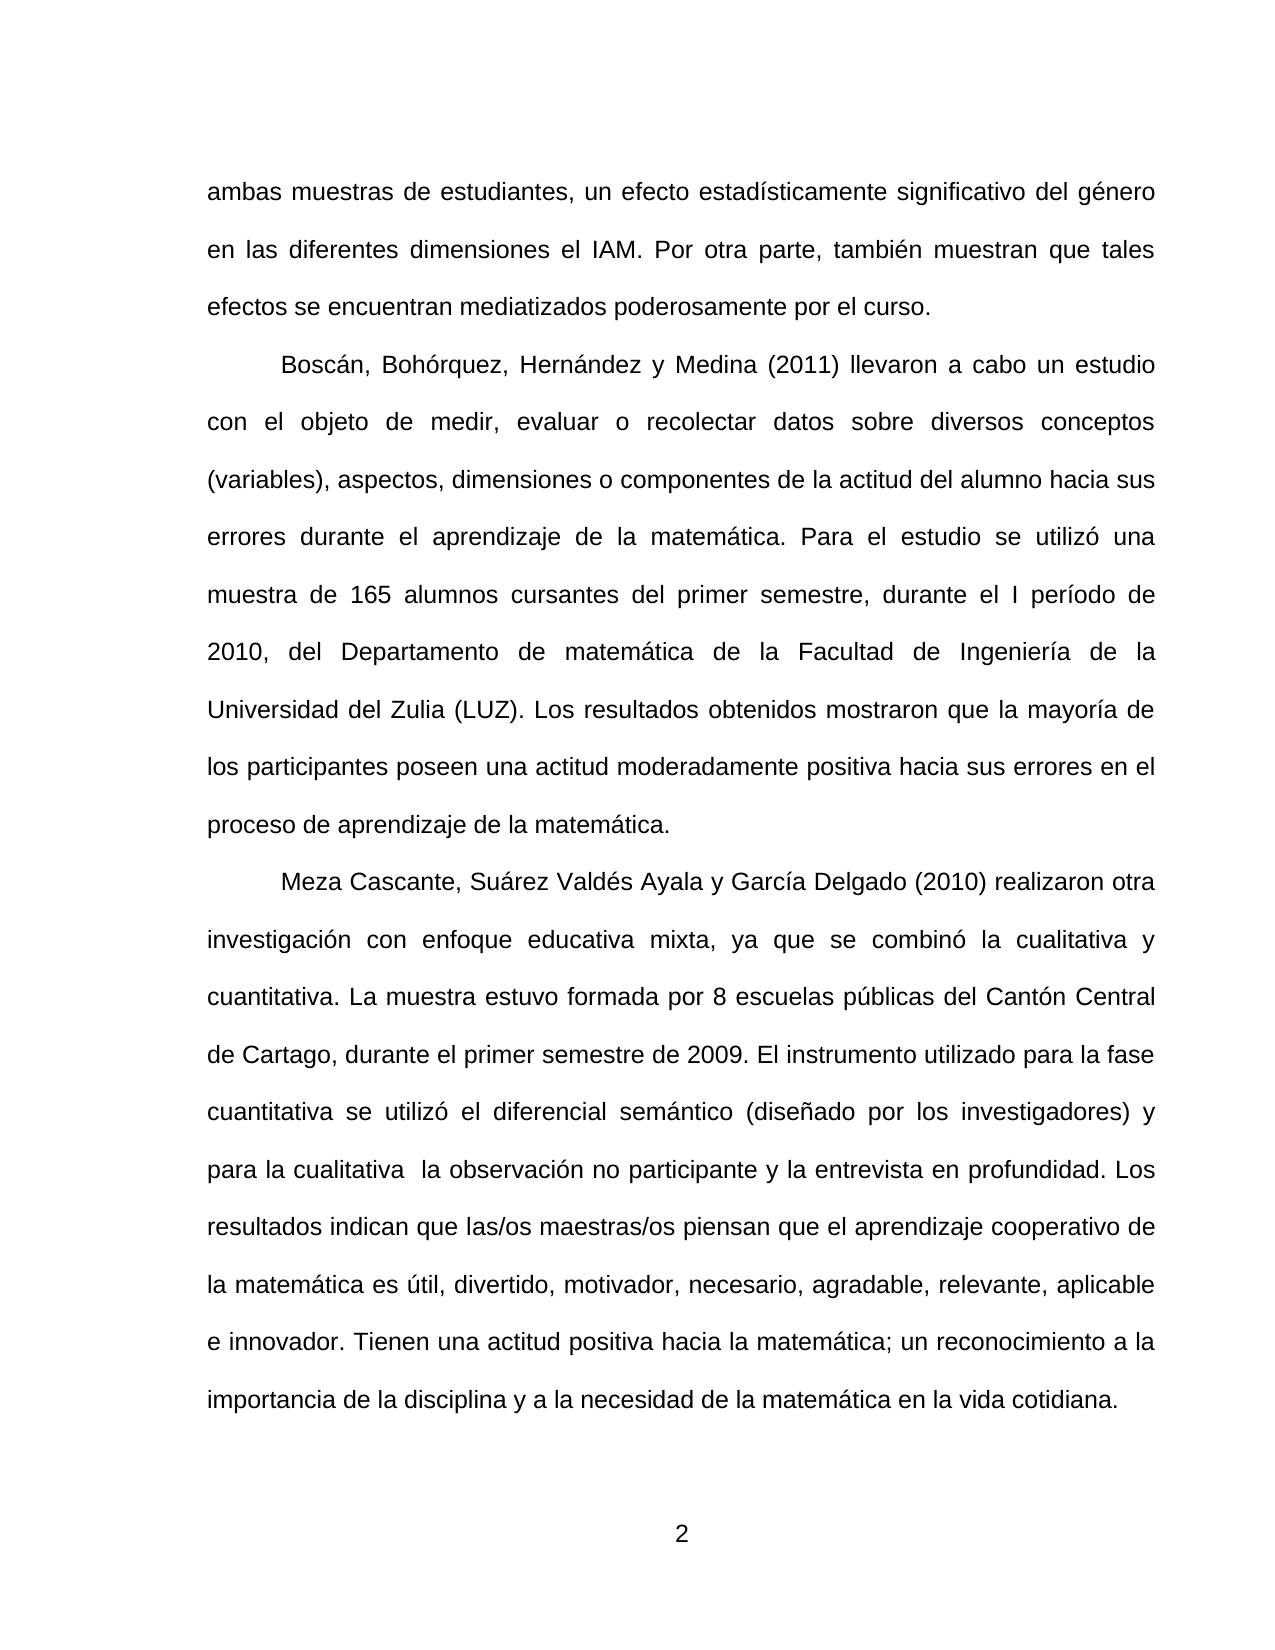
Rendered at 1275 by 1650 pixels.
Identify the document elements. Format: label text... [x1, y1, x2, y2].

text Meza Cascante, Suárez Valdés Ayala y García Delgado (2010) realizaron otra investigación con enfoque educativa mixta, ya que se combinó la cualitativa y cuantitativa. La muestra estuvo formada por 8 escuelas públicas del Cantón Central de Cartago, durante el primer semestre de 2009. El instrumento utilizado para la fase cuantitativa se utilizó el diferencial semántico (diseñado por los investigadores) y para la cualitativa la observación no participante y la entrevista en profundidad. Los resultados indican que las/os maestras/os piensan que el aprendizaje cooperativo de la matemática es útil, divertido, motivador, necesario, agradable, relevante, aplicable e innovador. Tienen una actitud positiva hacia la matemática; un reconocimiento a la importancia de la disciplina y a la necesidad de la matemática en la vida cotidiana. [207, 867, 1157, 1413]
text Boscán, Bohórquez, Hernández y Medina (2011) llevaron a cabo un estudio con el objeto de medir, evaluar o recolectar datos sobre diversos conceptos (variables), aspectos, dimensiones o componentes de la actitud del alumno hacia sus errores durante el aprendizaje de la matemática. Para el estudio se utilizó una muestra de 165 alumnos cursantes del primer semestre, durante el I período de 2010, del Departamento de matemática de la Facultad de Ingeniería de la Universidad del Zulia (LUZ). Los resultados obtenidos mostraron que la mayoría de los participantes poseen una actitud moderadamente positiva hacia sus errores en el proceso de aprendizaje de la matemática. [207, 350, 1157, 838]
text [207, 177, 1157, 321]
